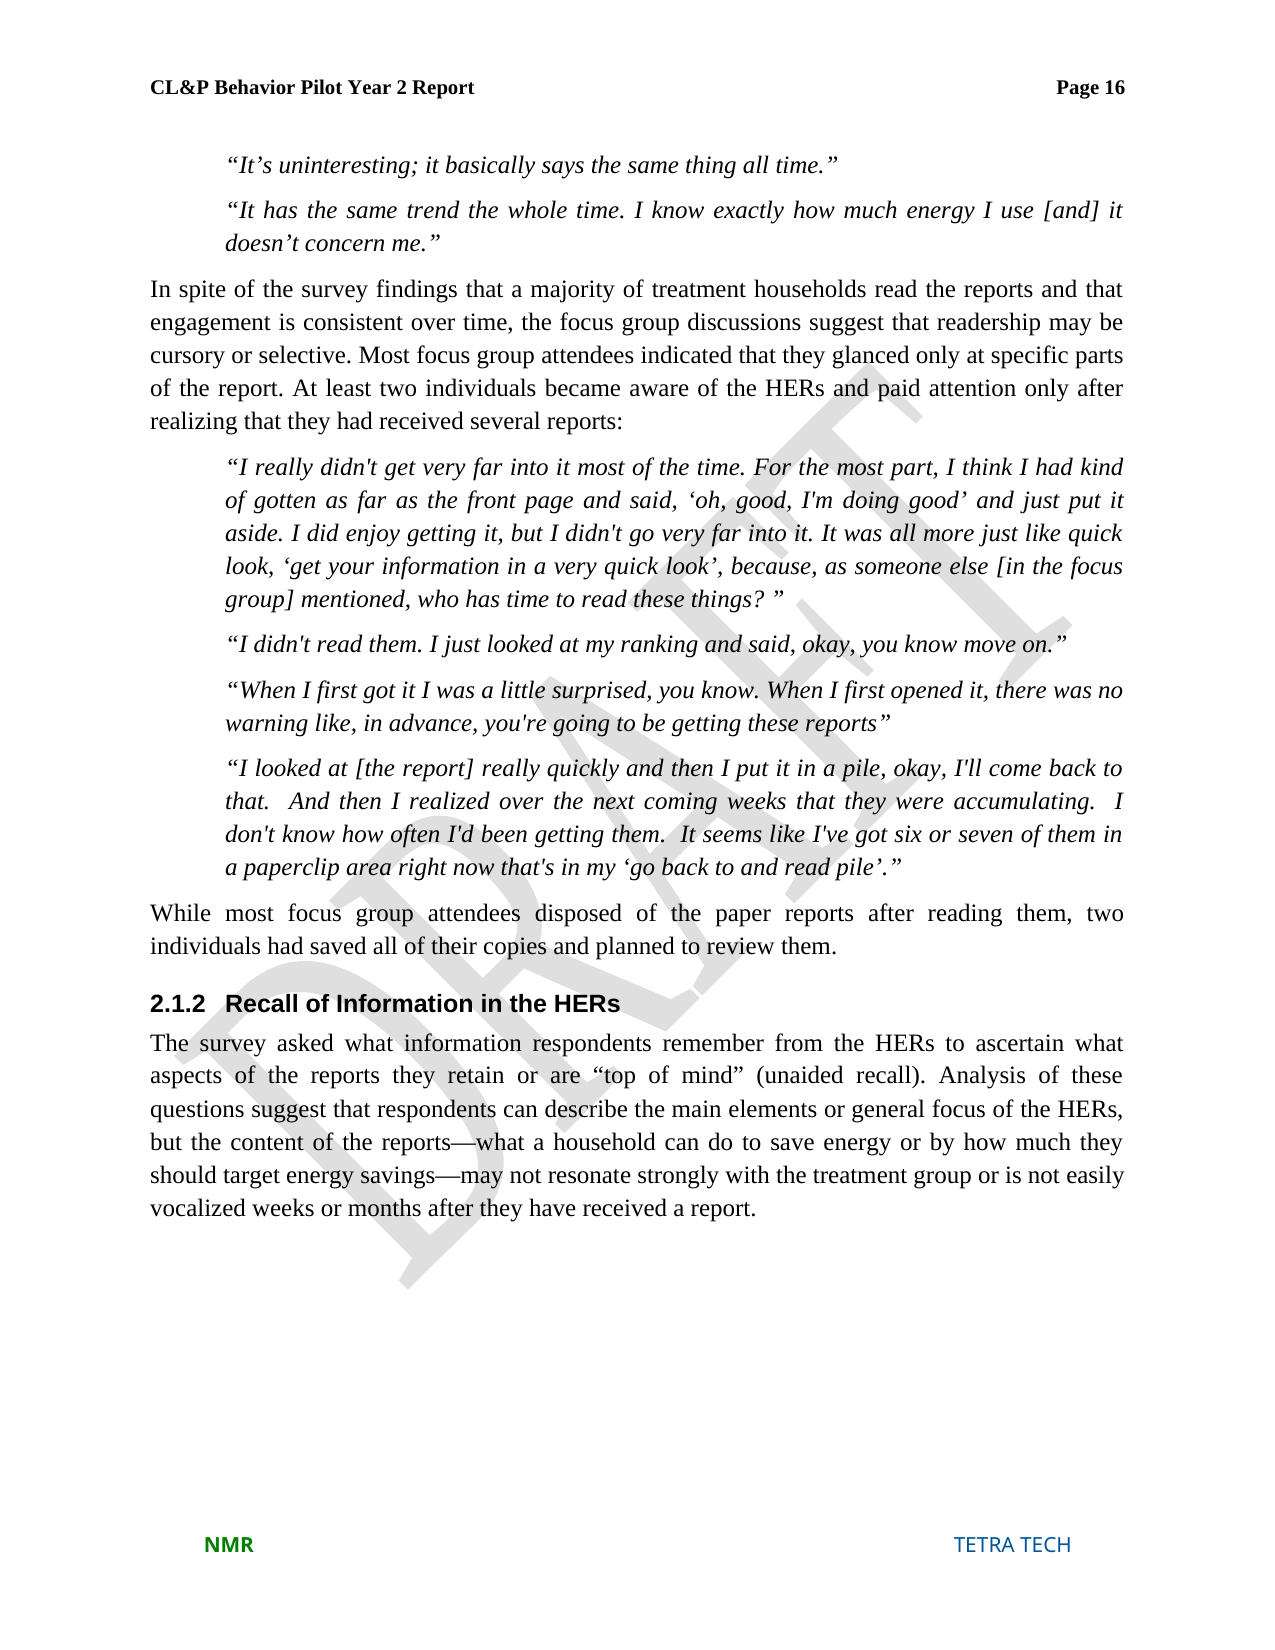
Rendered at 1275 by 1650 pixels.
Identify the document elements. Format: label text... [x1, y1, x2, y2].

text While most focus group attendees disposed of the paper reports after reading them, two individuals had saved all of their copies and planned to review them. [150, 898, 1125, 960]
text “When I first got it I was a little surprised, you know. When I first opened it, there was no warning like, in advance, you're going to be getting these reports” [225, 675, 1125, 737]
text “I looked at [the report] really quickly and then I put it in a pile, okay, I'll come back to that. And then I realized over the next coming weeks that they were accumulating. I don't know how often I'd been getting them. It seems like I've got six or seven of them in a paperclip area right now that's in my ‘go back to and read pile’.” [225, 753, 1125, 881]
text In spite of the survey findings that a majority of treatment households read the reports and that engagement is consistent over time, the focus group discussions suggest that readership may be cursory or selective. Most focus group attendees indicated that they glanced only at specific parts of the report. At least two individuals became aware of the HERs and paid attention only after realizing that they had received several reports: [150, 274, 1125, 435]
text “I really didn't get very far into it most of the time. For the most part, I think I had kind of gotten as far as the front page and said, ‘oh, good, I'm doing good’ and just put it aside. I did enjoy getting it, but I didn't go very far into it. It was all more just like quick look, ‘get your information in a very quick look’, because, as someone else [in the focus group] mentioned, who has time to read these things? ” [225, 452, 1125, 612]
text “It’s uninteresting; it basically says the same thing all time.” [225, 150, 1125, 179]
text The survey asked what information respondents remember from the HERs to ascertain what aspects of the reports they retain or are “top of mind” (unaided recall). Analysis of these questions suggest that respondents can describe the main elements or general focus of the HERs, but the content of the reports—what a household can do to save energy or by how much they should target energy savings—may not resonate strongly with the treatment group or is not easily vocalized weeks or months after they have received a report. [150, 1028, 1125, 1221]
text “It has the same trend the whole time. I know exactly how much energy I use [and] it doesn’t concern me.” [225, 196, 1125, 257]
text “I didn't read them. I just looked at my ranking and said, okay, you know move on.” [225, 629, 1125, 658]
subtitle Recall of Information in the HERs [150, 989, 1125, 1018]
